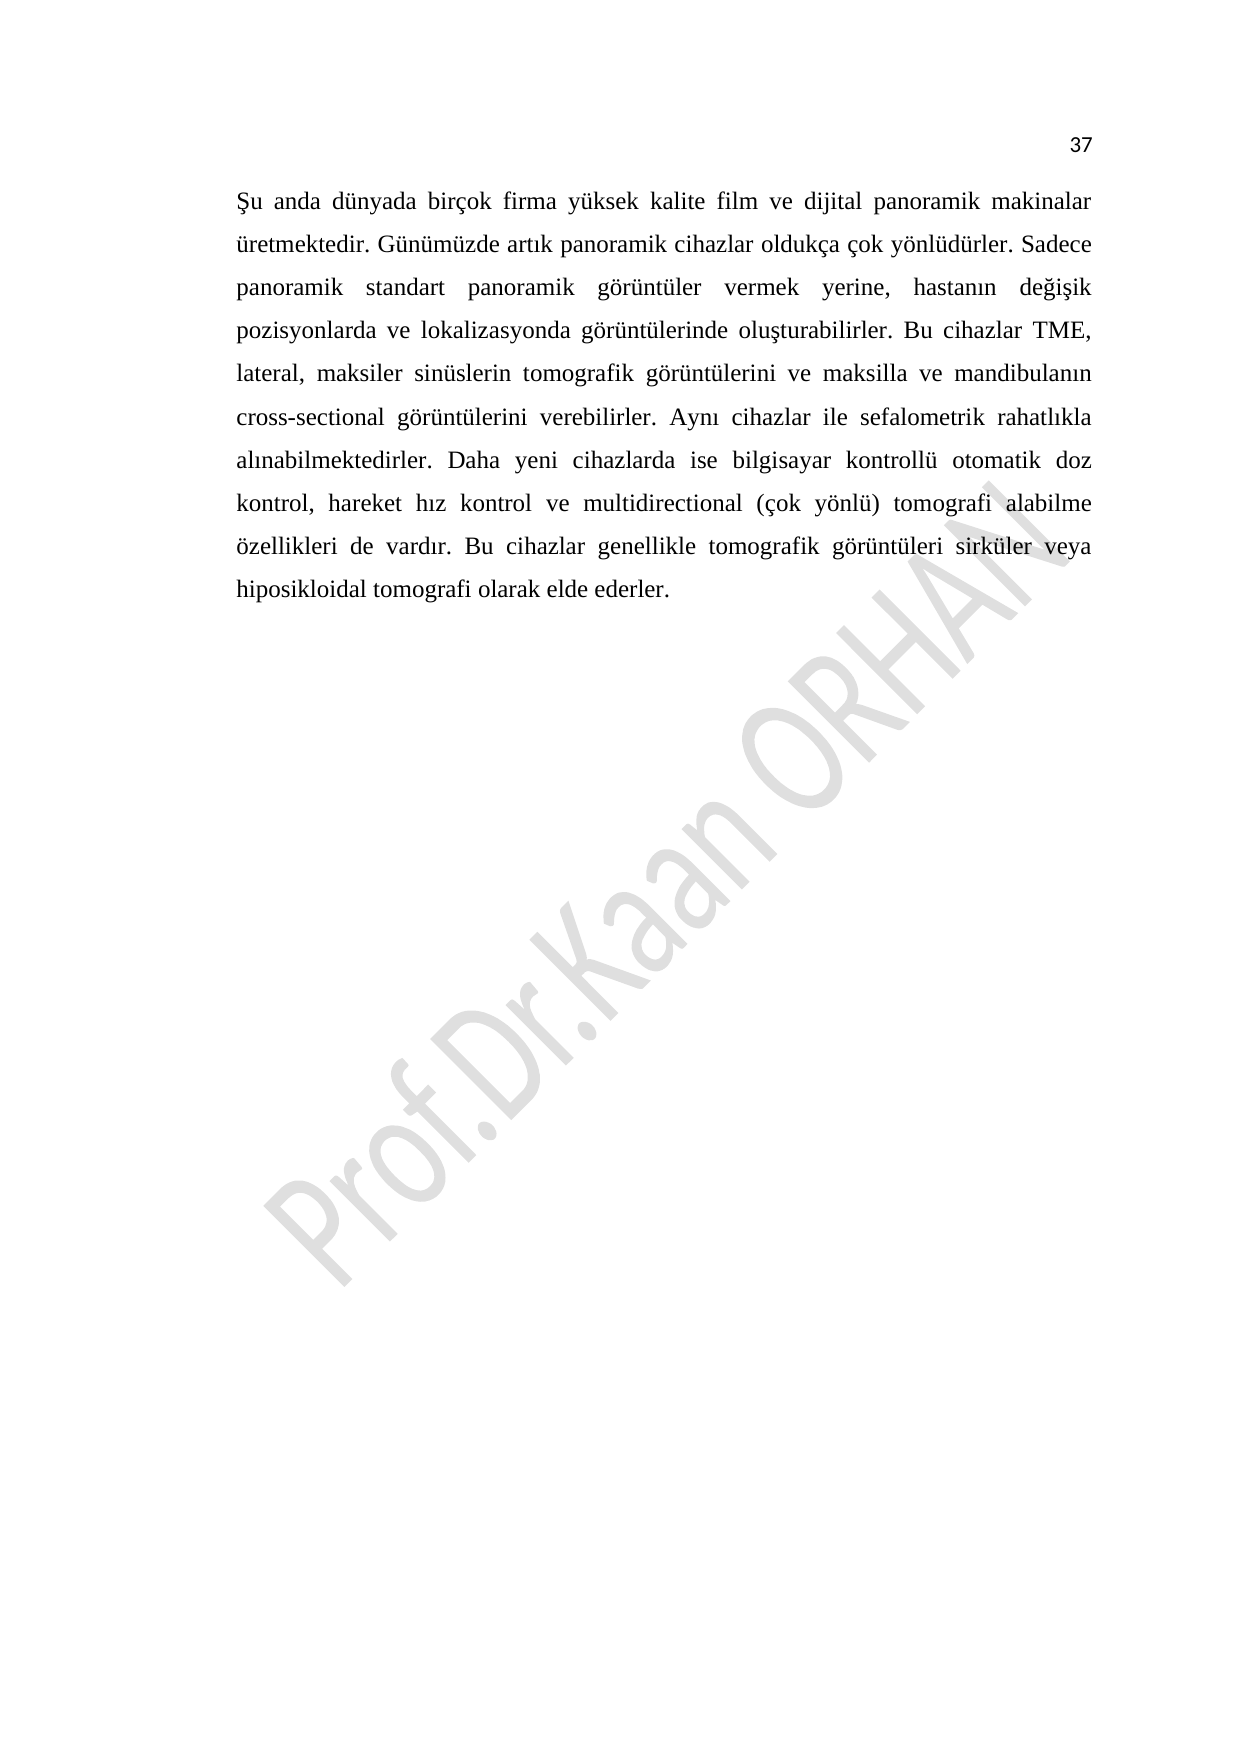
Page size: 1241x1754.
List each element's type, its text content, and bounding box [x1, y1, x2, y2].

text Şu anda dünyada birçok firma yüksek kalite film ve dijital panoramik makinalar üretmektedir. Günümüzde artık panoramik cihazlar oldukça çok yönlüdürler. Sadece panoramik standart panoramik görüntüler vermek yerine, hastanın değişik pozisyonlarda ve lokalizasyonda görüntülerinde oluşturabilirler. Bu cihazlar TME, lateral, maksiler sinüslerin tomografik görüntülerini ve maksilla ve mandibulanın cross-sectional görüntülerini verebilirler. Aynı cihazlar ile sefalometrik rahatlıkla alınabilmektedirler. Daha yeni cihazlarda ise bilgisayar kontrollü otomatik doz kontrol, hareket hız kontrol ve multidirectional (çok yönlü) tomografi alabilme özellikleri de vardır. Bu cihazlar genellikle tomografik görüntüleri sirküler veya hiposikloidal tomografi olarak elde ederler. [236, 186, 1092, 603]
